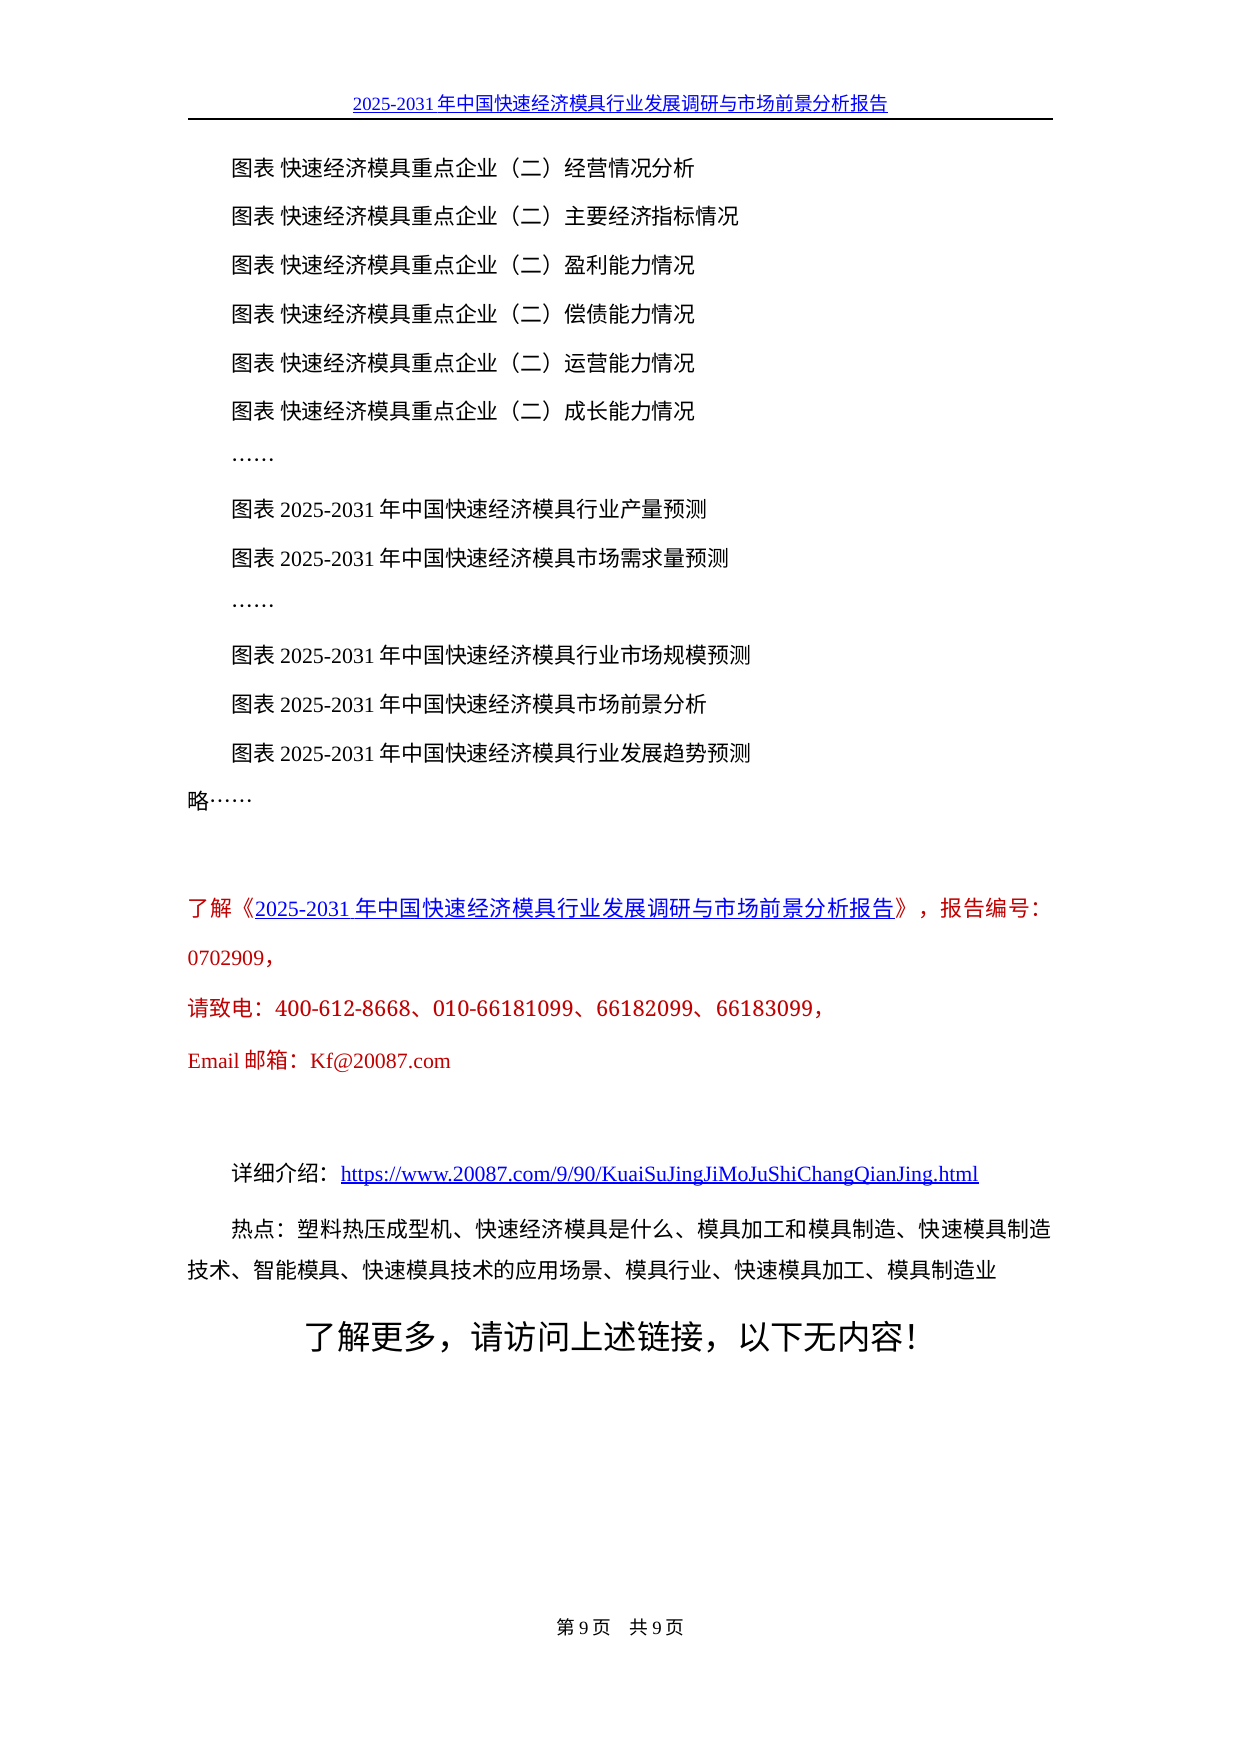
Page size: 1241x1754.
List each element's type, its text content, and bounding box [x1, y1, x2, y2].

text Email邮箱：Kf@20087.com [187, 1042, 1053, 1075]
text 请致电：400-612-8668、010-66181099、66182099、66183099， [187, 991, 1053, 1023]
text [187, 150, 1053, 816]
title 了解更多，请访问上述链接，以下无内容！ [187, 1302, 1053, 1367]
text 详细介绍：https://www.20087.com/9/90/KuaiSuJingJiMoJuShiChangQianJing.html [187, 1155, 1053, 1188]
text 热点：塑料热压成型机、快速经济模具是什么、模具加工和模具制造、快速模具制造技术、智能模具、快速模具技术的应用场景、模具行业、快速模具加工、模具制造业 [187, 1212, 1053, 1285]
text 了解《2025-2031年中国快速经济模具行业发展调研与市场前景分析报告》，报告编号：0702909， [187, 890, 1053, 972]
